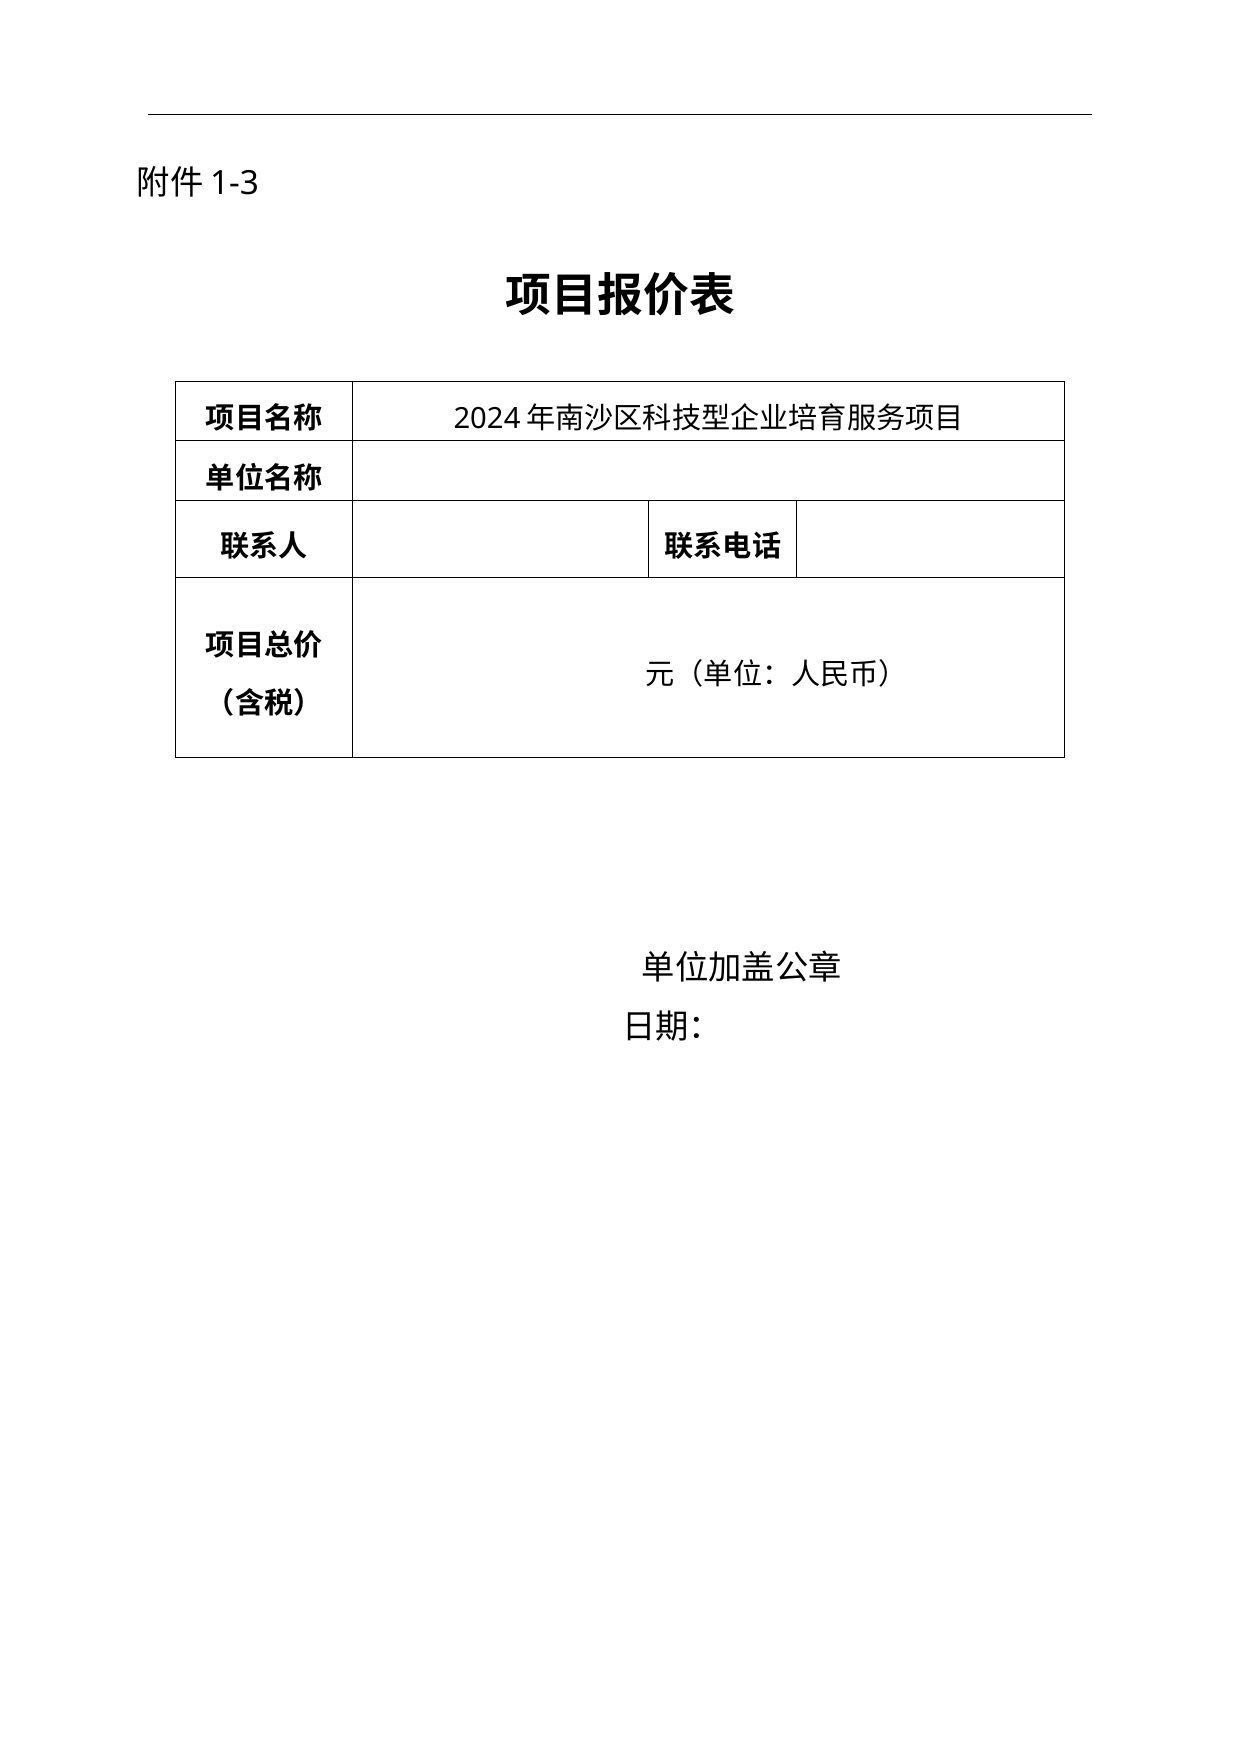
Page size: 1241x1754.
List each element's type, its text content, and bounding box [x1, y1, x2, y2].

text 单位加盖公章 [148, 933, 1084, 991]
table_cell [797, 501, 1064, 577]
table_cell 联系电话 [649, 501, 796, 577]
table_cell 项目总价 （含税） [176, 578, 352, 757]
text 项目报价表 [148, 264, 1092, 323]
table_cell [353, 501, 648, 577]
table_header 2024年南沙区科技型企业培育服务项目 [353, 382, 1064, 440]
text 附件1-3 [103, 148, 1152, 206]
table_cell 联系人 [176, 501, 352, 577]
table_cell 单位名称 [176, 441, 352, 500]
text 日期： [148, 991, 1084, 1050]
table_cell 元（单位：人民币） [353, 578, 1064, 757]
table_cell [353, 441, 1064, 500]
table_header 项目名称 [176, 382, 352, 440]
